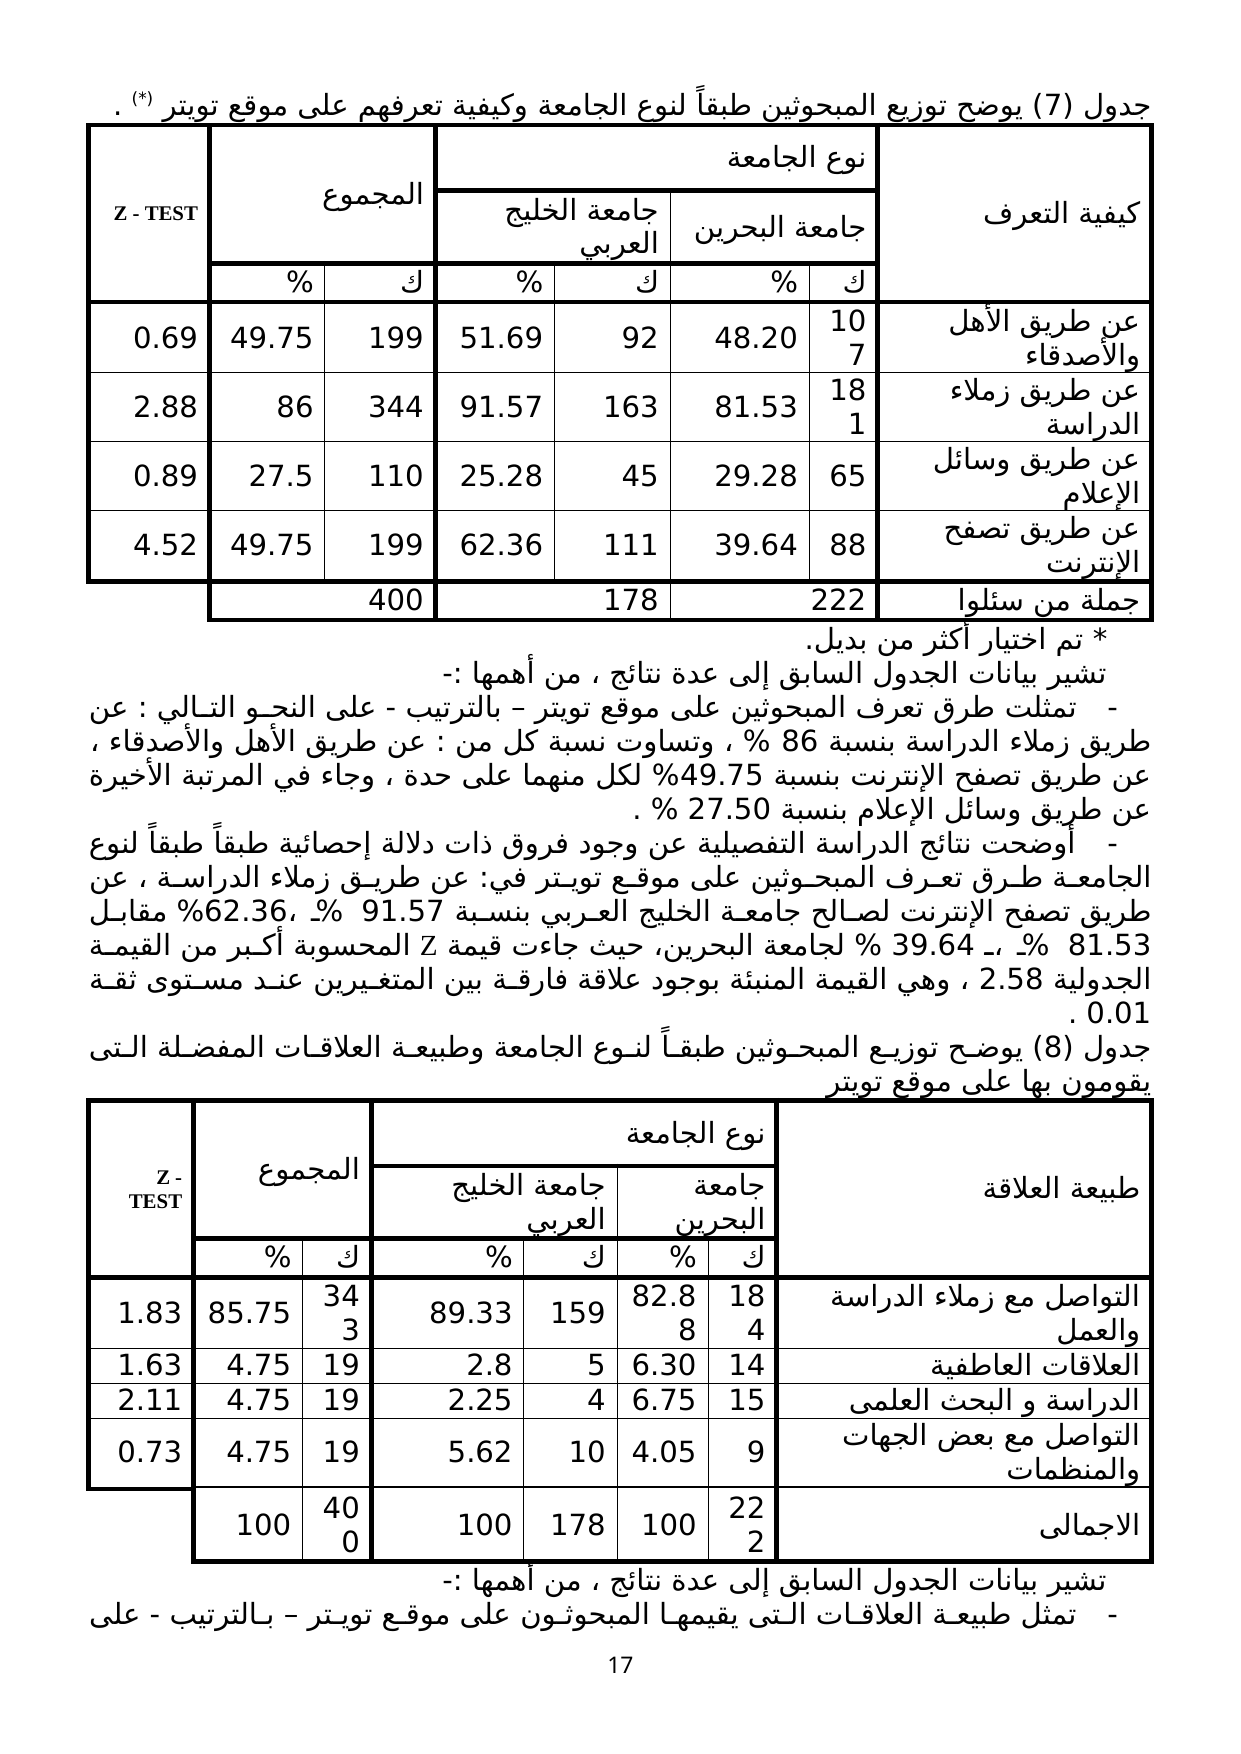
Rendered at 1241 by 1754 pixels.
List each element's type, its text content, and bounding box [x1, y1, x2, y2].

table_cell 19 [303, 1419, 369, 1486]
text تشير بيانات الجدول السابق إلى عدة نتائج ، من أهمها :- [89, 1564, 1152, 1598]
table_cell 344 [325, 373, 433, 441]
table_cell % [618, 1241, 708, 1275]
table_cell العلاقات العاطفية [779, 1349, 1149, 1382]
text تشير بيانات الجدول السابق إلى عدة نتائج ، من أهمها :- [89, 656, 1152, 690]
table_cell % [438, 266, 554, 299]
table_cell جامعة الخليج العربي [374, 1168, 617, 1236]
table_cell التواصل مع زملاء الدراسة والعمل [779, 1280, 1149, 1347]
table_cell التواصل مع بعض الجهات والمنظمات [779, 1419, 1149, 1486]
table_header طبيعة العلاقة [779, 1103, 1149, 1275]
table_cell عن طريق الأهل والأصدقاء [880, 304, 1149, 372]
table_cell 92 [555, 304, 670, 372]
table_cell 9 [709, 1419, 774, 1486]
table_cell 65 [810, 442, 875, 510]
table_cell جملة من سئلوا [880, 584, 1149, 618]
table_cell 14 [709, 1349, 774, 1382]
table_cell 0.89 [91, 442, 207, 510]
table_cell 1.63 [91, 1349, 191, 1382]
table_cell جامعة الخليج العربي [438, 193, 670, 261]
table_cell ك [325, 266, 433, 299]
table_cell 19 [303, 1384, 369, 1417]
table_cell 62.36 [438, 511, 554, 579]
table_cell 159 [524, 1280, 617, 1347]
list أوضحت نتائج الدراسة التفصيلية عن وجود فروق ذات دلالة إحصائية طبقاً طبقاً لنوع الجامعة طرق تعرف المبحوثين على موقع تويتر في: عن طريق زملاء الدراسة ، عن طريق تصفح الإنترنت لصالح جامعة الخليج العربي بنسبة 91.57 % ،62.36% مقابل 81.53 % ، 39.64 % لجامعة البحرين، حيث جاءت قيمة Z المحسوبة أكبر من القيمة الجدولية 2.58 ، وهي القيمة المنبئة بوجود علاقة فارقة بين المتغيرين عند مستوى ثقة 0.01 . [89, 826, 1152, 1030]
table_cell 2.11 [91, 1384, 191, 1417]
table_cell 81.53 [671, 373, 809, 441]
table_cell 4.05 [618, 1419, 708, 1486]
table_header كيفية التعرف [880, 127, 1149, 299]
table_cell 2.8 [374, 1349, 523, 1382]
table_cell 5 [524, 1349, 617, 1382]
table_cell 178 [438, 584, 670, 618]
table_cell عن طريق تصفح الإنترنت [880, 511, 1149, 579]
table_cell 6.30 [618, 1349, 708, 1382]
table_cell 48.20 [671, 304, 809, 372]
table_cell 4.75 [196, 1419, 302, 1486]
table_cell 222 [709, 1488, 774, 1559]
table_cell 4.75 [196, 1384, 302, 1417]
table_cell 15 [709, 1384, 774, 1417]
table_cell ك [810, 266, 875, 299]
table_cell 163 [555, 373, 670, 441]
table_header Z - TEST [91, 127, 207, 299]
table_cell 0.69 [91, 304, 207, 372]
table_cell 86 [212, 373, 324, 441]
table_cell 10 [524, 1419, 617, 1486]
table_cell 400 [212, 584, 433, 618]
table_cell ك [303, 1241, 369, 1275]
table_cell 4.52 [91, 511, 207, 579]
table_cell % [671, 266, 809, 299]
table_cell 100 [374, 1488, 523, 1559]
table_cell % [212, 266, 324, 299]
table_cell 88 [810, 511, 875, 579]
table_cell 100 [618, 1488, 708, 1559]
table_header Z - TEST [91, 1103, 191, 1275]
table_cell 111 [555, 511, 670, 579]
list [89, 1598, 1152, 1632]
table_cell 45 [555, 442, 670, 510]
table_cell ك [709, 1241, 774, 1275]
table_cell 2.25 [374, 1384, 523, 1417]
table_cell % [196, 1241, 302, 1275]
table_cell 100 [196, 1488, 302, 1559]
table_cell 49.75 [212, 511, 324, 579]
table_header نوع الجامعة [374, 1103, 774, 1163]
table_cell 25.28 [438, 442, 554, 510]
table_cell 178 [524, 1488, 617, 1559]
table_cell 343 [303, 1280, 369, 1347]
table_cell 51.69 [438, 304, 554, 372]
table_header المجموع [212, 127, 433, 261]
table_cell 107 [810, 304, 875, 372]
table_cell 5.62 [374, 1419, 523, 1486]
table_cell 27.5 [212, 442, 324, 510]
table_cell 4 [524, 1384, 617, 1417]
table_cell % [374, 1241, 523, 1275]
table_cell 1.83 [91, 1280, 191, 1347]
list تمثلت طرق تعرف المبحوثين على موقع تويتر – بالترتيب - على النحو التالي : عن طريق زملاء الدراسة بنسبة 86 % ، وتساوت نسبة كل من : عن طريق الأهل والأصدقاء ، عن طريق تصفح الإنترنت بنسبة 49.75% لكل منهما على حدة ، وجاء في المرتبة الأخيرة عن طريق وسائل الإعلام بنسبة 27.50 % . [89, 690, 1152, 826]
table_cell 82.88 [618, 1280, 708, 1347]
text جدول (8) يوضح توزيع المبحوثين طبقاً لنوع الجامعة وطبيعة العلاقات المفضلة التى يقومون بها على موقع تويتر [89, 1030, 1152, 1098]
table_cell 184 [709, 1280, 774, 1347]
table_cell 4.75 [196, 1349, 302, 1382]
table_header المجموع [196, 1103, 369, 1236]
table_cell ك [555, 266, 670, 299]
table_cell 222 [671, 584, 875, 618]
table_cell 110 [325, 442, 433, 510]
table_cell 85.75 [196, 1280, 302, 1347]
table_cell 39.64 [671, 511, 809, 579]
table_cell ك [524, 1241, 617, 1275]
table_cell الاجمالى [779, 1488, 1149, 1559]
table_cell 49.75 [212, 304, 324, 372]
table_cell 199 [325, 511, 433, 579]
table_cell 0.73 [91, 1419, 191, 1486]
table_cell 6.75 [618, 1384, 708, 1417]
table_cell 89.33 [374, 1280, 523, 1347]
table_cell 29.28 [671, 442, 809, 510]
table_cell جامعة البحرين [618, 1168, 774, 1236]
text جدول (7) يوضح توزيع المبحوثين طبقاً لنوع الجامعة وكيفية تعرفهم على موقع تويتر (*) . [89, 89, 1152, 123]
table_cell 199 [325, 304, 433, 372]
table_cell عن طريق زملاء الدراسة [880, 373, 1149, 441]
table_cell الدراسة و البحث العلمى [779, 1384, 1149, 1417]
table_cell 19 [303, 1349, 369, 1382]
table_cell 2.88 [91, 373, 207, 441]
table_cell 91.57 [438, 373, 554, 441]
table_header نوع الجامعة [438, 127, 875, 188]
text * تم اختيار أكثر من بديل. [89, 622, 1152, 656]
table_cell 181 [810, 373, 875, 441]
table_cell جامعة البحرين [671, 193, 875, 261]
table_cell عن طريق وسائل الإعلام [880, 442, 1149, 510]
table_cell 400 [303, 1488, 369, 1559]
